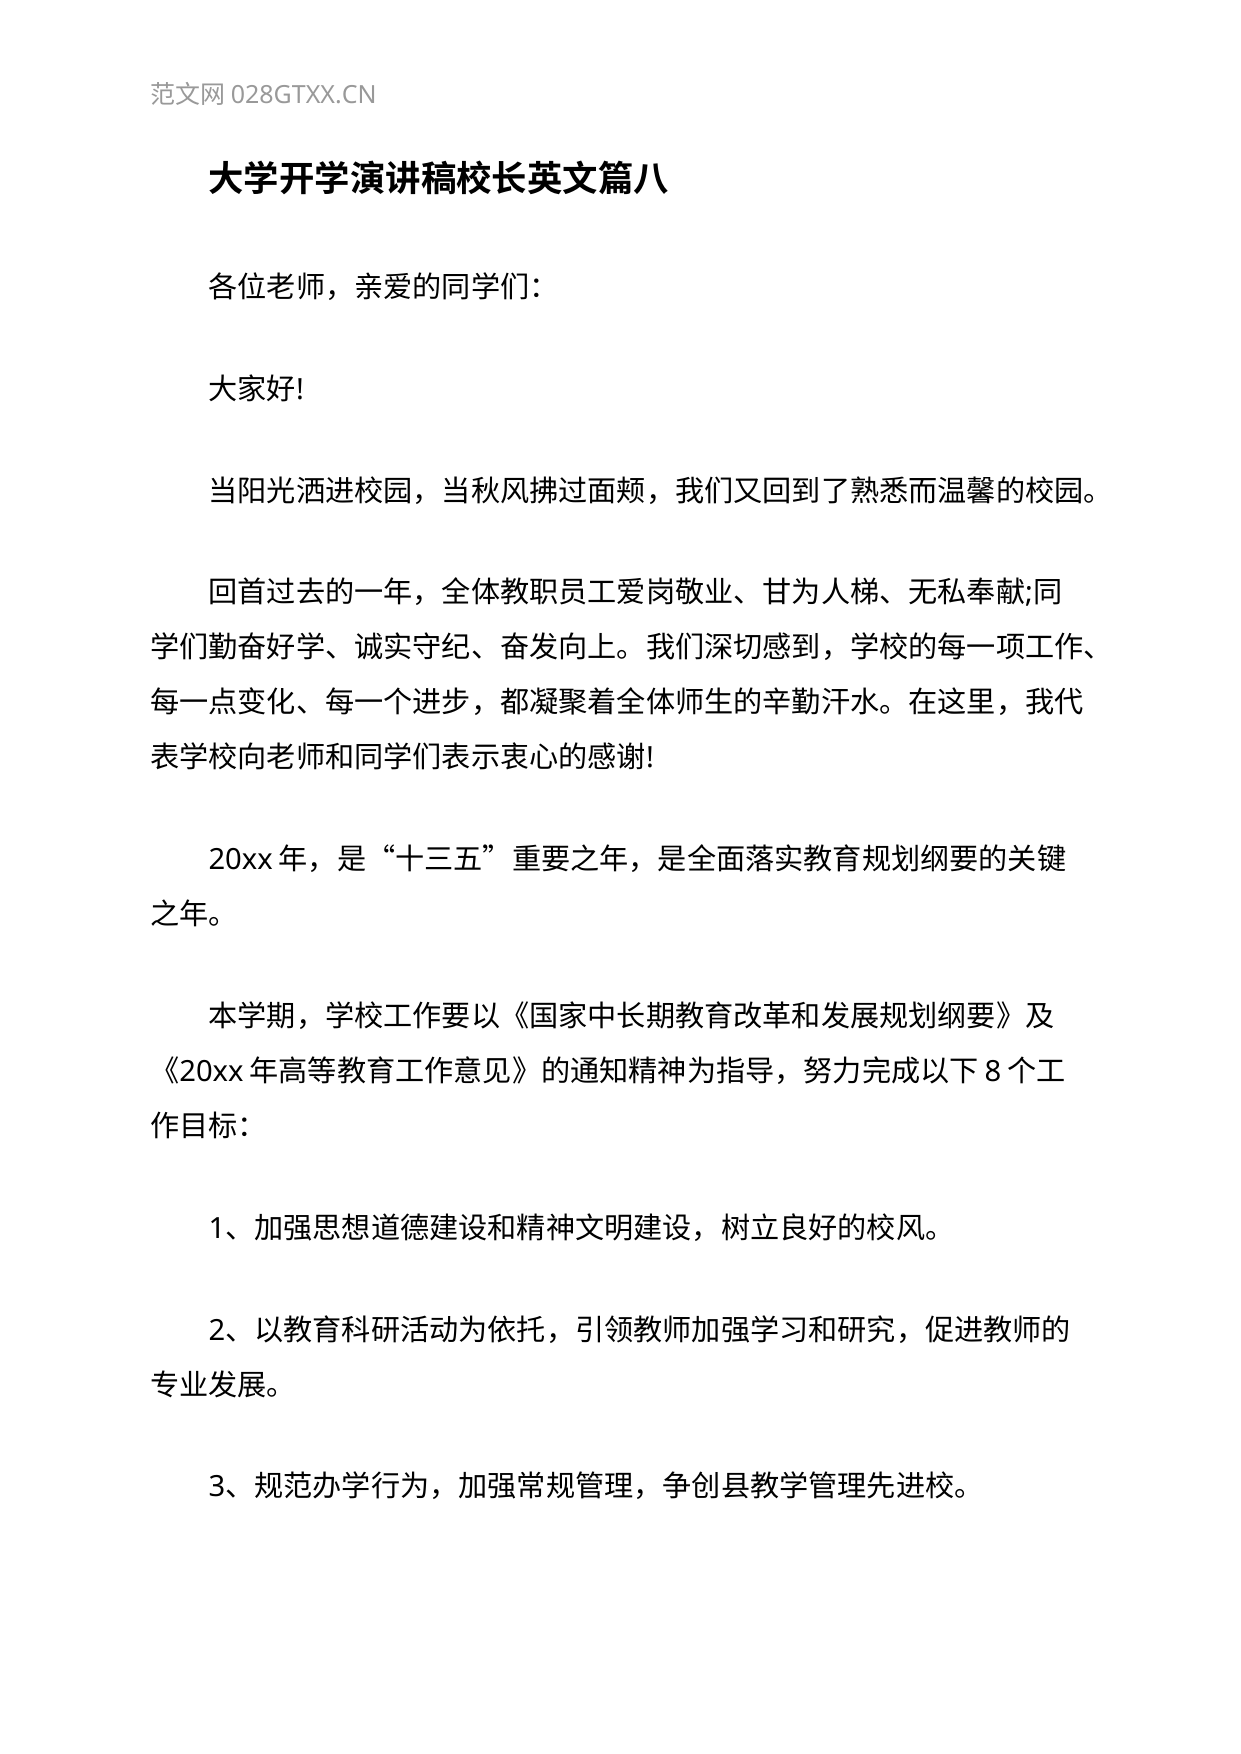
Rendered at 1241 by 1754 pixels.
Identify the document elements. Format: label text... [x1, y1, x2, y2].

text 大学开学演讲稿校长英文篇八 [150, 150, 1090, 201]
text 3、规范办学行为，加强常规管理，争创县教学管理先进校。 [150, 1463, 1090, 1505]
text 回首过去的一年，全体教职员工爱岗敬业、甘为人梯、无私奉献;同学们勤奋好学、诚实守纪、奋发向上。我们深切感到，学校的每一项工作、每一点变化、每一个进步，都凝聚着全体师生的辛勤汗水。在这里，我代表学校向老师和同学们表示衷心的感谢! [150, 569, 1090, 776]
text 20xx年，是“十三五”重要之年，是全面落实教育规划纲要的关键之年。 [150, 836, 1090, 933]
text 1、加强思想道德建设和精神文明建设，树立良好的校风。 [150, 1204, 1090, 1247]
text 各位老师，亲爱的同学们： [150, 263, 1090, 306]
text 本学期，学校工作要以《国家中长期教育改革和发展规划纲要》及《20xx年高等教育工作意见》的通知精神为指导，努力完成以下8个工作目标： [150, 992, 1090, 1145]
text 当阳光洒进校园，当秋风拂过面颊，我们又回到了熟悉而温馨的校园。 [150, 467, 1090, 509]
text 2、以教育科研活动为依托，引领教师加强学习和研究，促进教师的专业发展。 [150, 1306, 1090, 1403]
text 大家好! [150, 365, 1090, 408]
